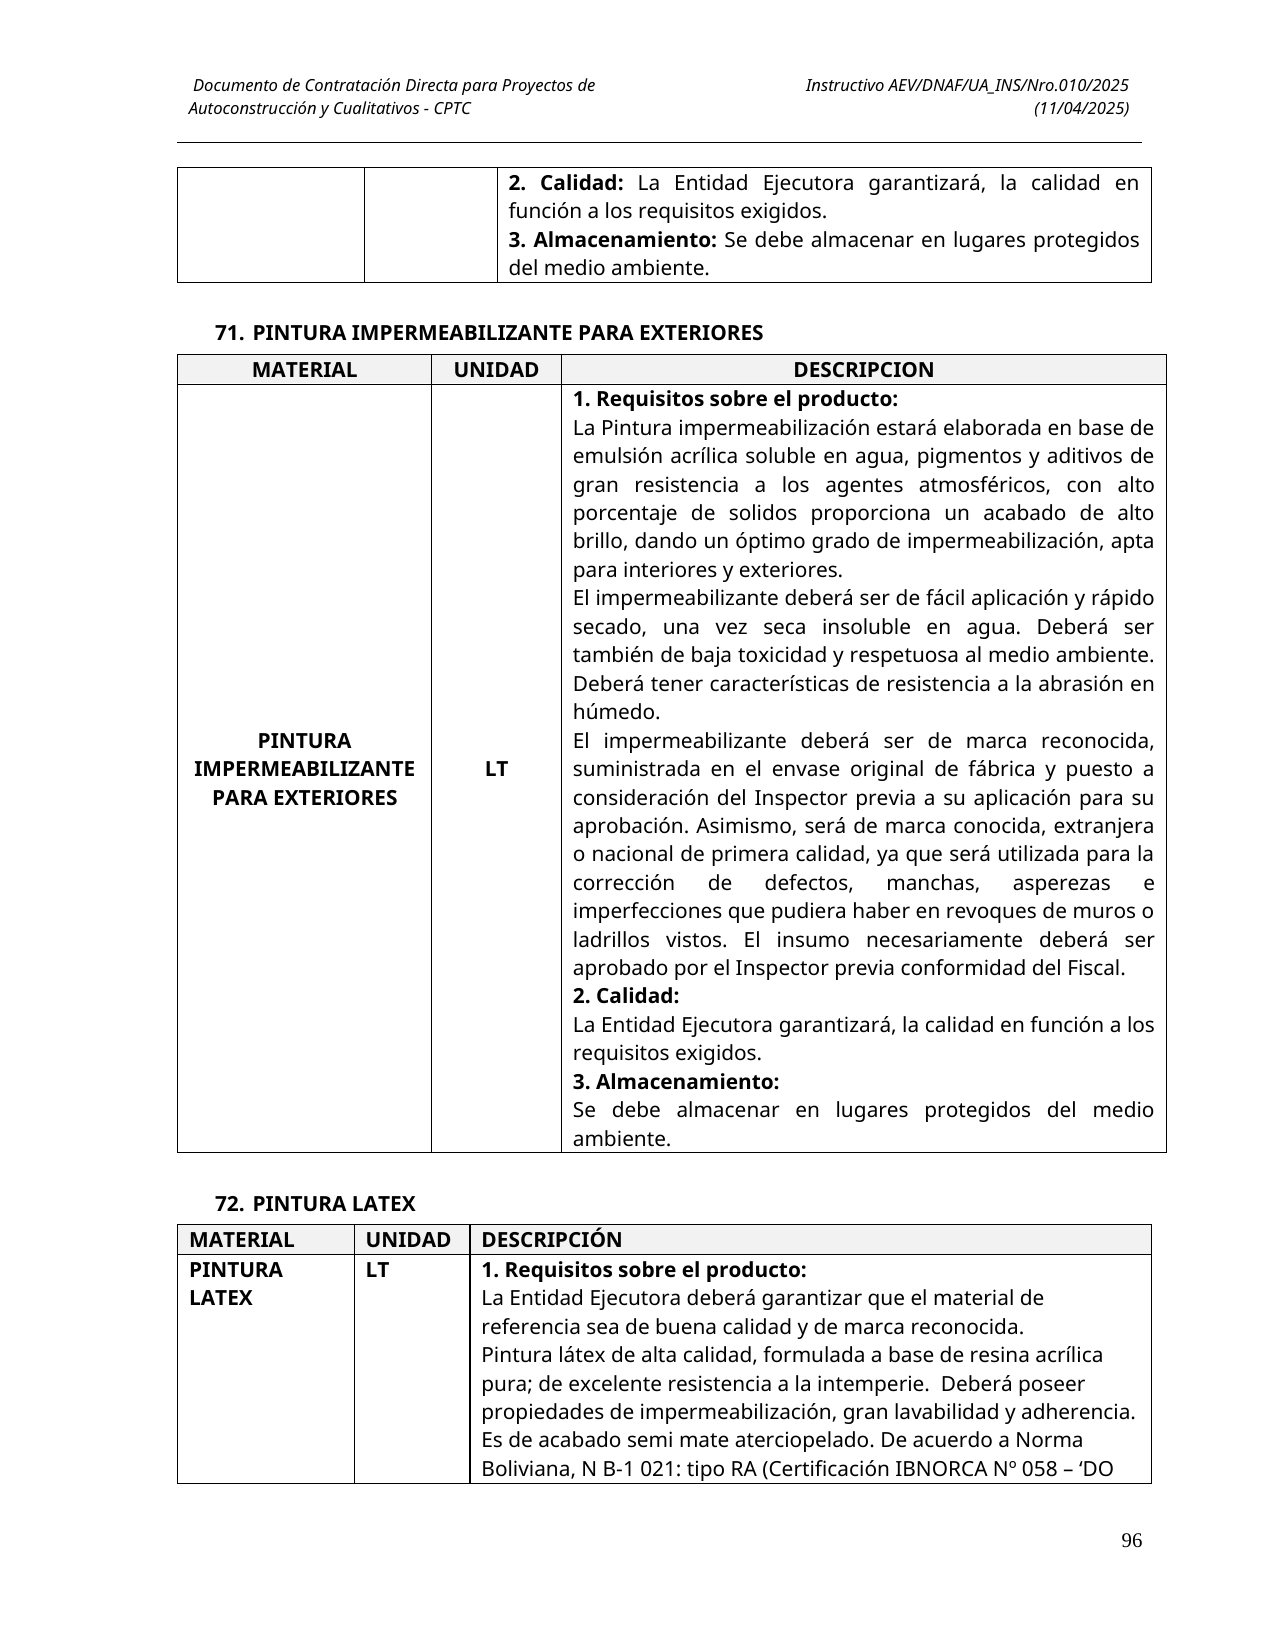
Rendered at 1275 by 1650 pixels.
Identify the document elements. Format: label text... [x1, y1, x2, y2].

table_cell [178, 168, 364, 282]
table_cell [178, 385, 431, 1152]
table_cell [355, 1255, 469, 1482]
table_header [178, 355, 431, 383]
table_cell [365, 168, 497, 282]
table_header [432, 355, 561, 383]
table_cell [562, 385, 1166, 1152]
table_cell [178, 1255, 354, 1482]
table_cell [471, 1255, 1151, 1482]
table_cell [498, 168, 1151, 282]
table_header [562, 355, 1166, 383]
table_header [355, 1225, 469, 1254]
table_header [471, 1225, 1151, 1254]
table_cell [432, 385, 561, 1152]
list PINTURA LATEX [215, 1189, 1142, 1217]
list PINTURA IMPERMEABILIZANTE PARA EXTERIORES [215, 318, 1142, 347]
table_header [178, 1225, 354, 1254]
